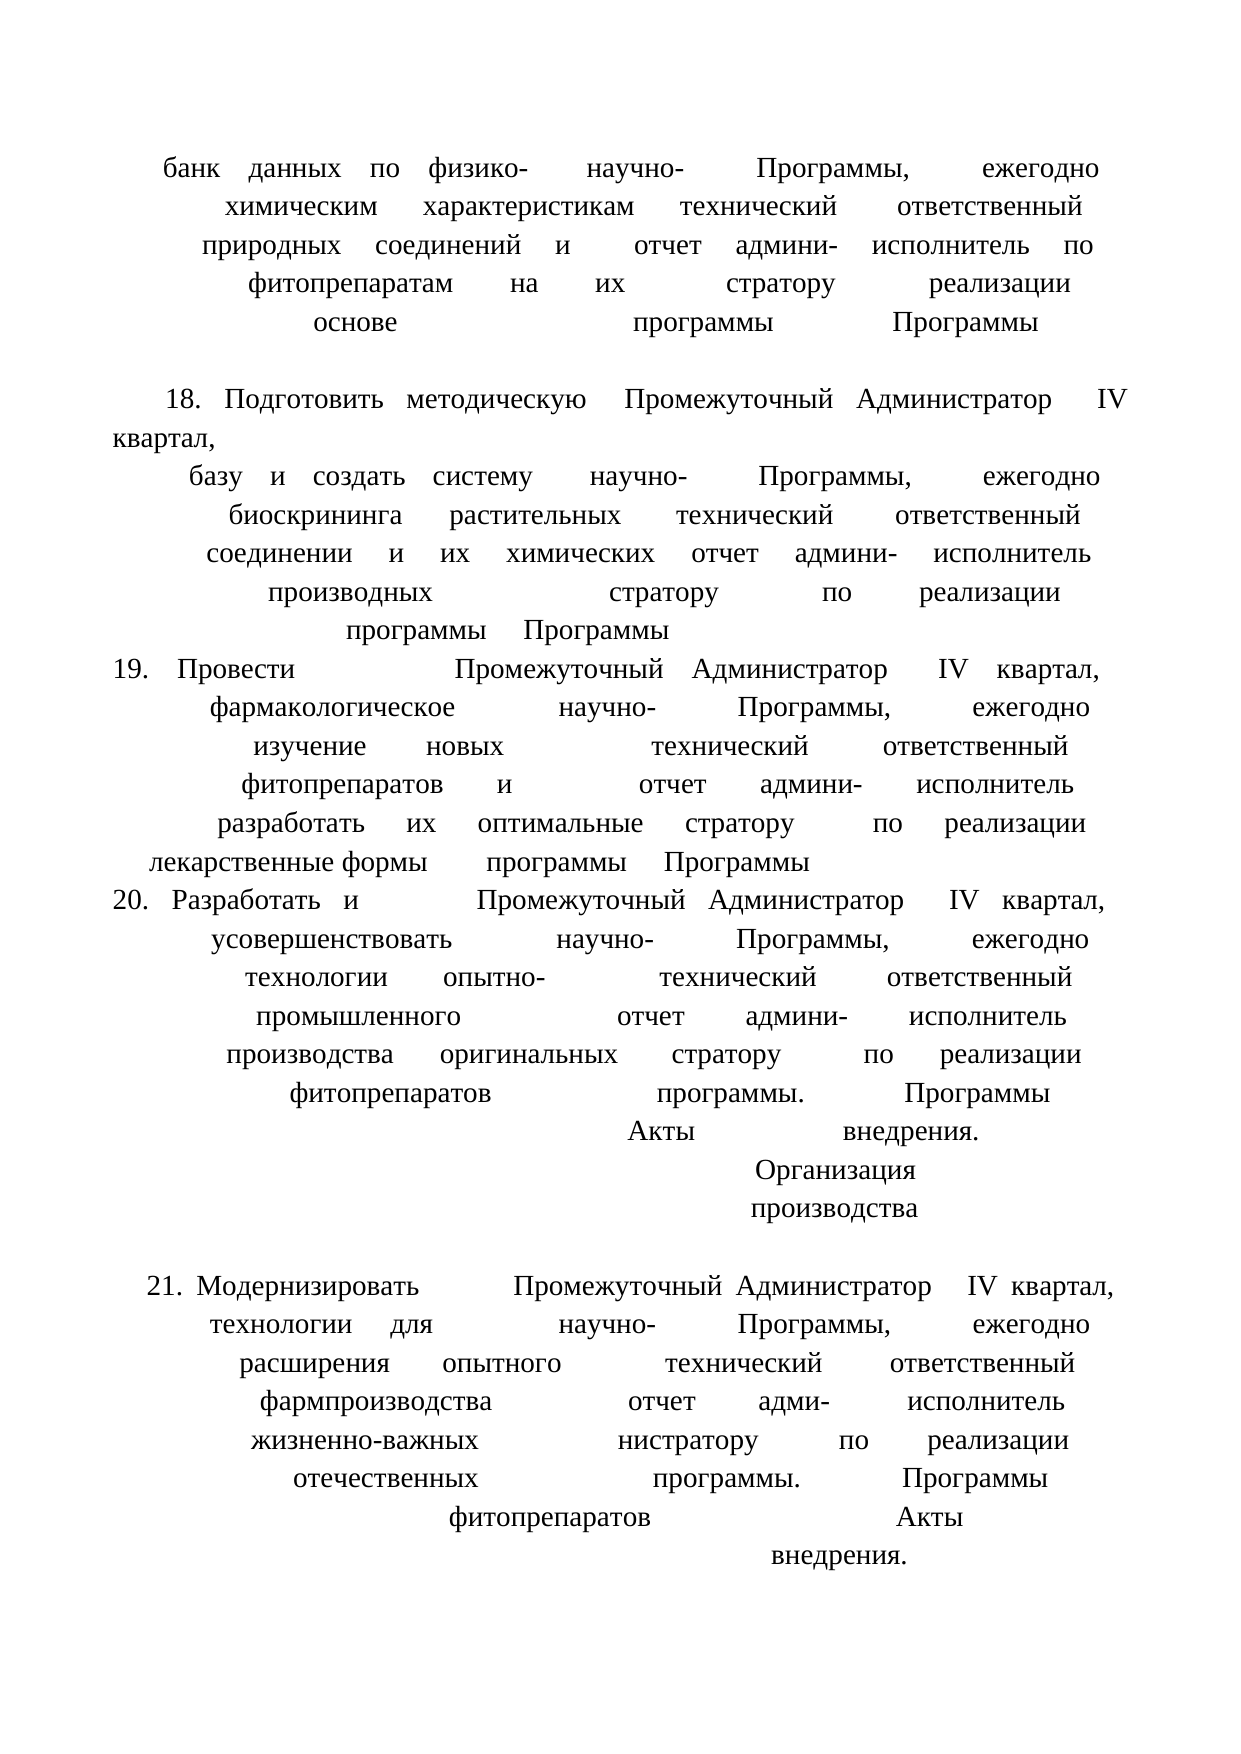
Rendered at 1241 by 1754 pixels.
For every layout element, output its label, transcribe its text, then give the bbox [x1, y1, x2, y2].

text банк данных по физико- научно- Программы, ежегодно химическим характеристикам технический ответственный природных соединений и отчет админи- исполнитель по фитопрепаратам на их стратору реализации основе программы Программы 18. Подготовить методическую Промежуточный Администратор IV квартал, базу и создать систему научно- Программы, ежегодно биоскрининга растительных технический ответственный соединении и их химических отчет админи- исполнитель производных стратору по реализации программы Программы [112, 150, 1128, 646]
text 19. Провести Промежуточный Администратор IV квартал, фармакологическое научно- Программы, ежегодно изучение новых технический ответственный фитопрепаратов и отчет админи- исполнитель разработать их оптимальные стратору по реализации лекарственные формы программы Программы [112, 651, 1128, 877]
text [112, 882, 1128, 1571]
